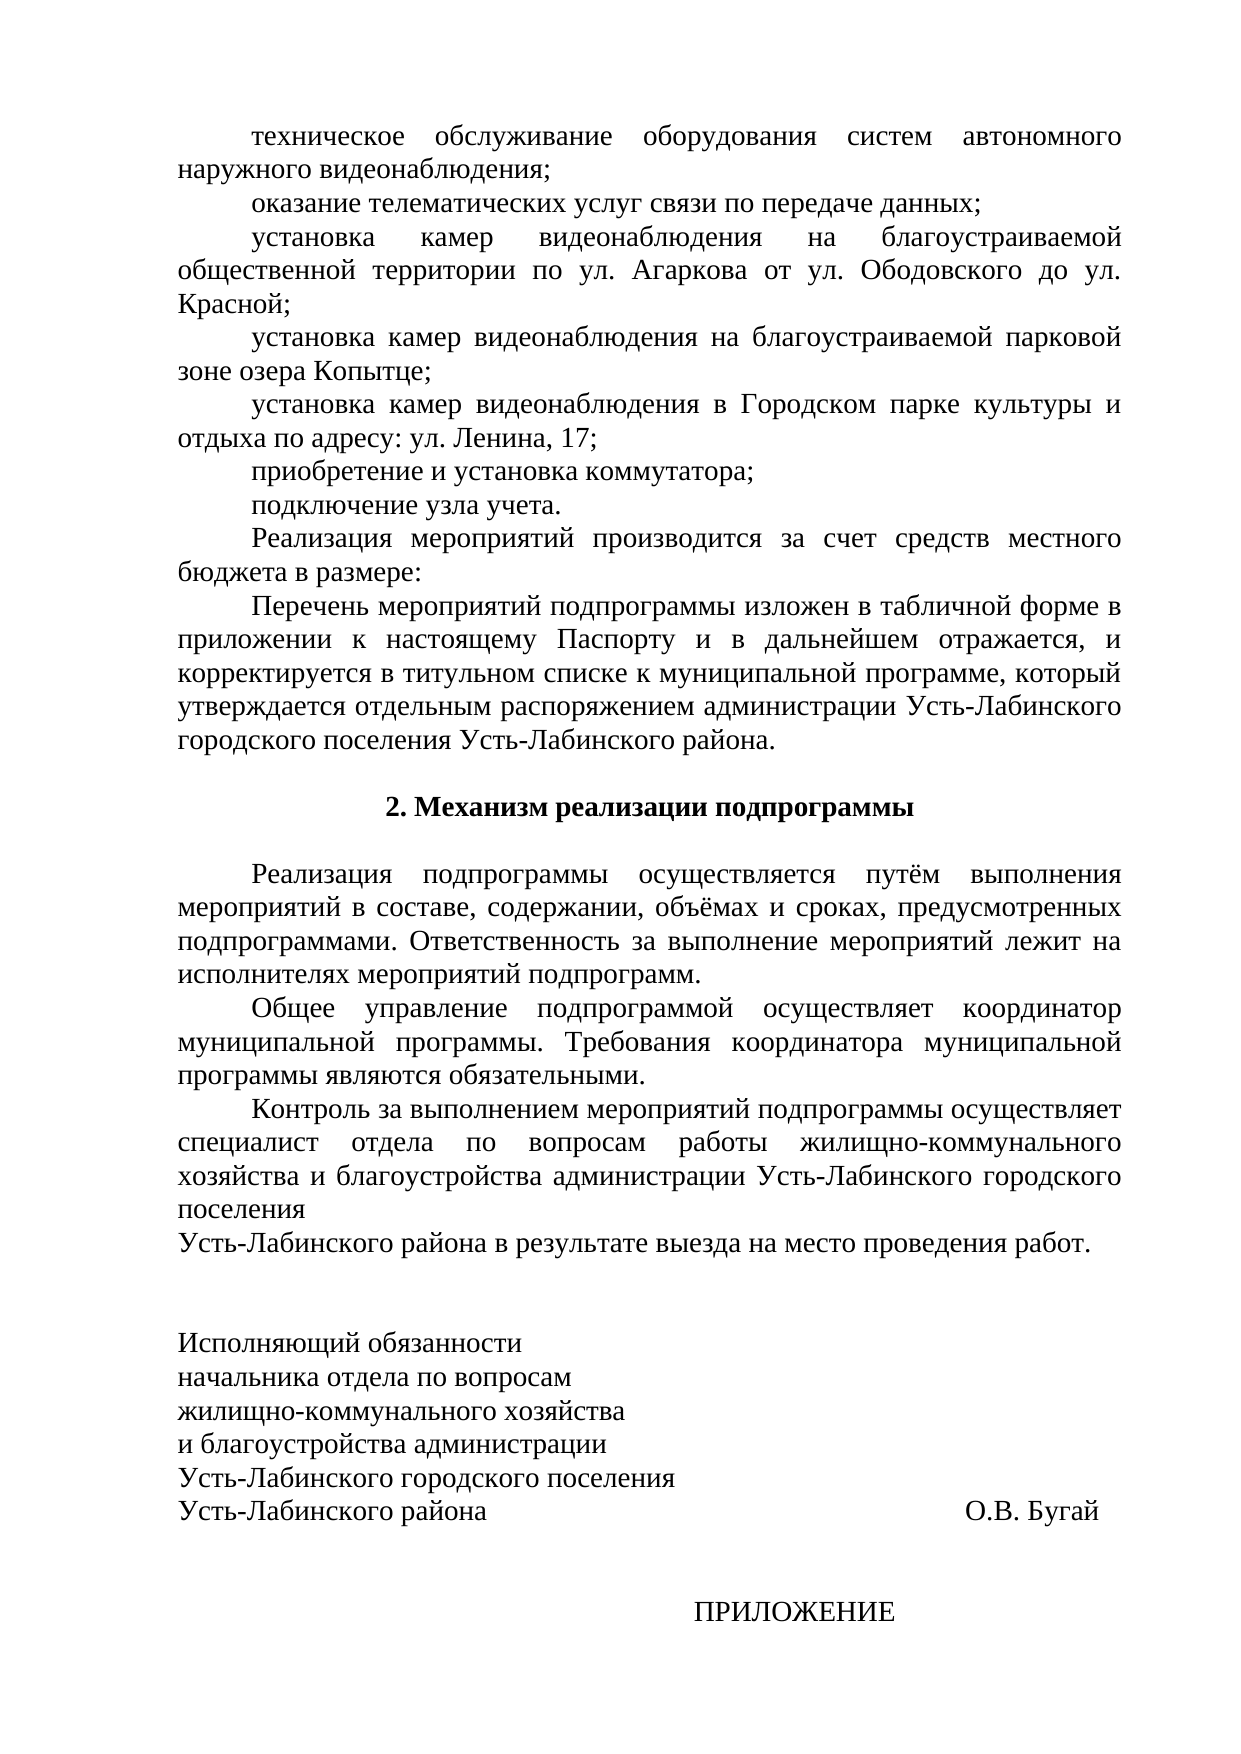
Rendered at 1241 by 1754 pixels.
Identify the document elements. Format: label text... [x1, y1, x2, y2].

text установка камер видеонаблюдения на благоустраиваемой парковой зоне озера Копытце; [177, 319, 1122, 386]
text Реализация подпрограммы осуществляется путём выполнения мероприятий в составе, содержании, объёмах и сроках, предусмотренных подпрограммами. Ответственность за выполнение мероприятий лежит на исполнителях мероприятий подпрограмм. [177, 856, 1122, 990]
text Усть-Лабинского района О.В. Бугай [177, 1493, 1122, 1527]
text Усть-Лабинского городского поселения [177, 1460, 1122, 1493]
text Реализация мероприятий производится за счет средств местного бюджета в размере: [177, 521, 1122, 588]
text приобретение и установка коммутатора; [177, 453, 1122, 487]
text техническое обслуживание оборудования систем автономного наружного видеонаблюдения; [177, 118, 1122, 185]
text установка камер видеонаблюдения на благоустраиваемой общественной территории по ул. Агаркова от ул. Ободовского до ул. Красной; [177, 219, 1122, 319]
text подключение узла учета. [177, 487, 1122, 521]
text Перечень мероприятий подпрограммы изложен в табличной форме в приложении к настоящему Паспорту и в дальнейшем отражается, и корректируется в титульном списке к муниципальной программе, который утверждается отдельным распоряжением администрации Усть-Лабинского городского поселения Усть-Лабинского района. [177, 588, 1122, 755]
text 2. Механизм реализации подпрограммы [177, 789, 1122, 822]
text Общее управление подпрограммой осуществляет координатор муниципальной программы. Требования координатора муниципальной программы являются обязательными. [177, 990, 1122, 1091]
text Контроль за выполнением мероприятий подпрограммы осуществляет специалист отдела по вопросам работы жилищно-коммунального хозяйства и благоустройства администрации Усть-Лабинского городского поселения Усть-Лабинского района в результате выезда на место проведения работ. [177, 1091, 1122, 1258]
text жилищно-коммунального хозяйства [177, 1393, 1122, 1426]
text оказание телематических услуг связи по передаче данных; [177, 185, 1122, 219]
text ПРИЛОЖЕНИЕ [620, 1594, 1122, 1627]
text начальника отдела по вопросам [177, 1359, 1122, 1393]
text и благоустройства администрации [177, 1426, 1122, 1460]
text Исполняющий обязанности [177, 1326, 1122, 1359]
text установка камер видеонаблюдения в Городском парке культуры и отдыха по адресу: ул. Ленина, 17; [177, 386, 1122, 453]
